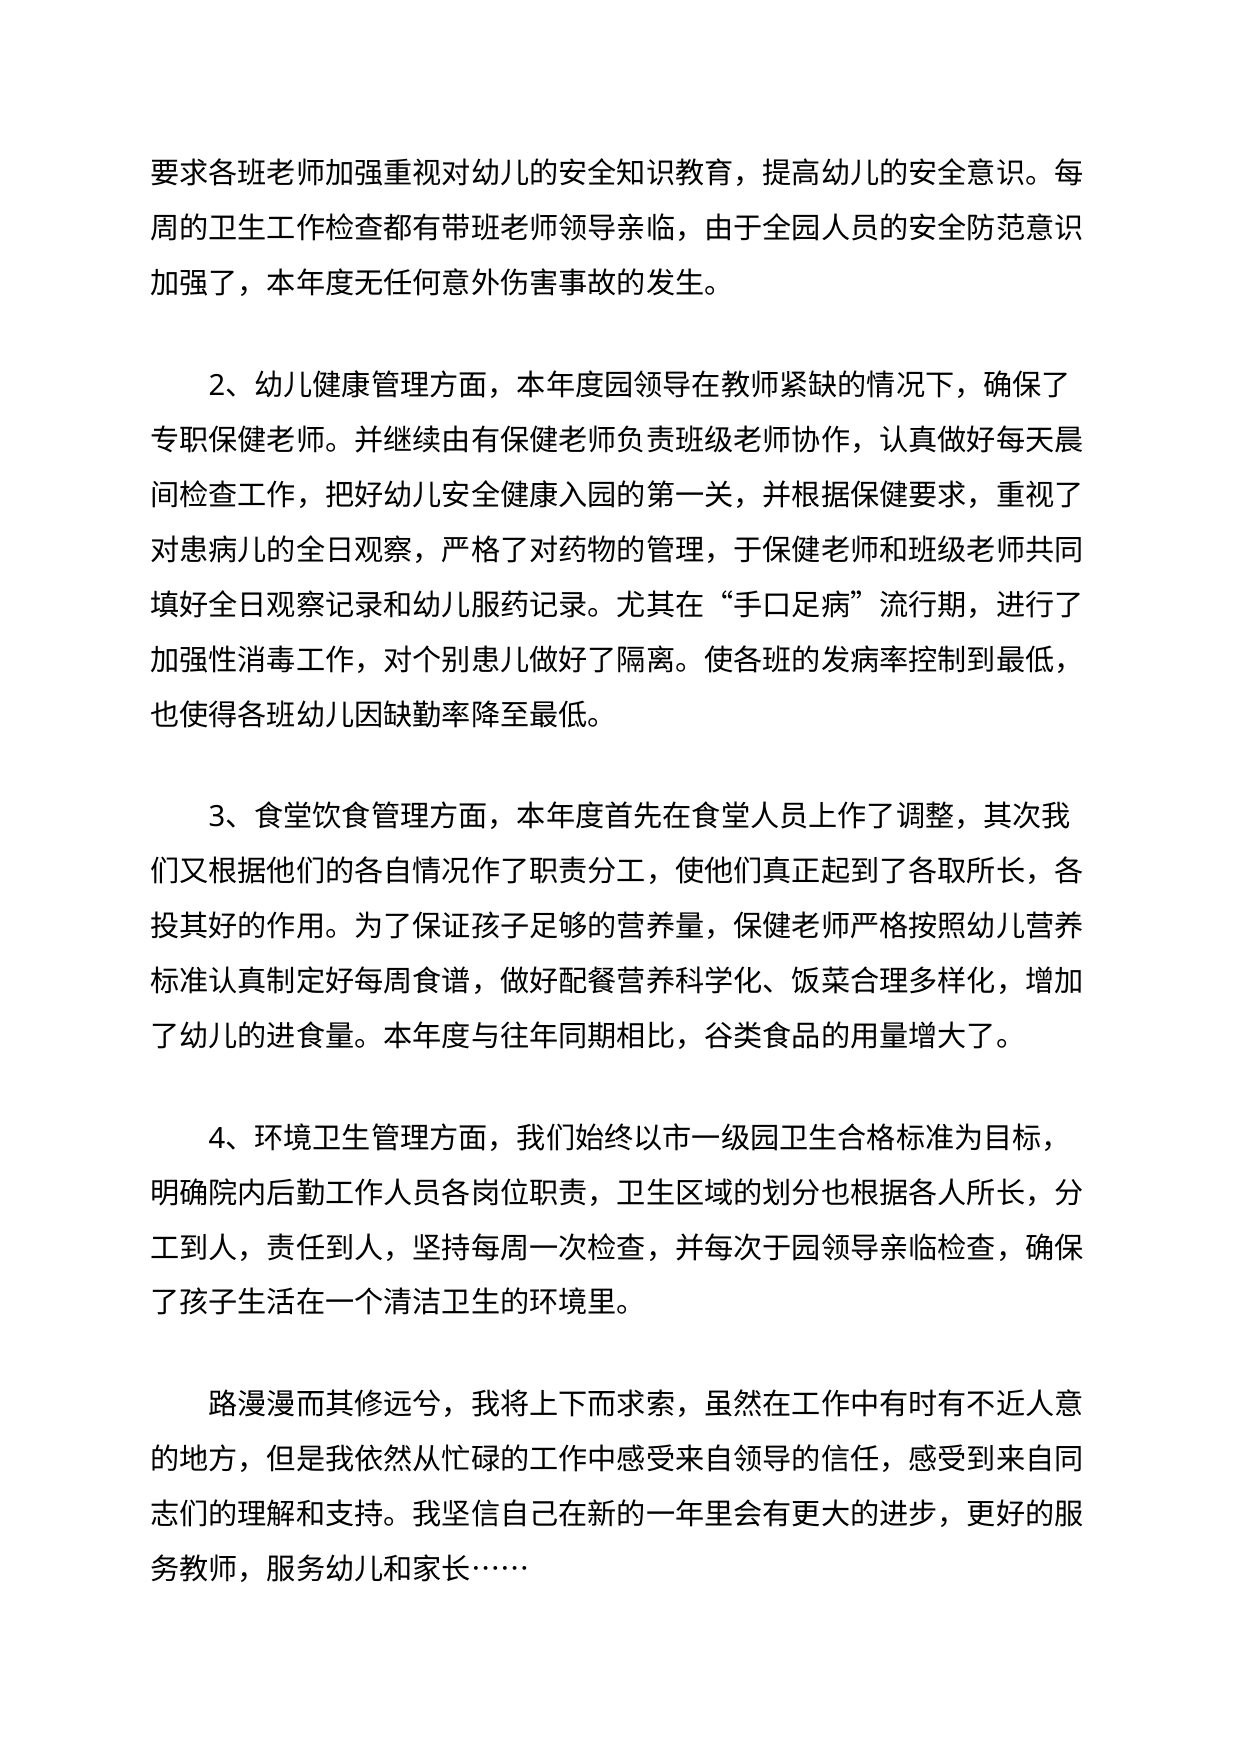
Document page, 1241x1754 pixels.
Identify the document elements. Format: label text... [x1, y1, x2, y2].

text 路漫漫而其修远兮，我将上下而求索，虽然在工作中有时有不近人意的地方，但是我依然从忙碌的工作中感受来自领导的信任，感受到来自同志们的理解和支持。我坚信自己在新的一年里会有更大的进步，更好的服务教师，服务幼儿和家长…… [150, 1381, 1090, 1588]
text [150, 150, 1090, 302]
text 2、幼儿健康管理方面，本年度园领导在教师紧缺的情况下，确保了专职保健老师。并继续由有保健老师负责班级老师协作，认真做好每天晨间检查工作，把好幼儿安全健康入园的第一关，并根据保健要求，重视了对患病儿的全日观察，严格了对药物的管理，于保健老师和班级老师共同填好全日观察记录和幼儿服药记录。尤其在“手口足病”流行期，进行了加强性消毒工作，对个别患儿做好了隔离。使各班的发病率控制到最低，也使得各班幼儿因缺勤率降至最低。 [150, 362, 1090, 733]
text 3、食堂饮食管理方面，本年度首先在食堂人员上作了调整，其次我们又根据他们的各自情况作了职责分工，使他们真正起到了各取所长，各投其好的作用。为了保证孩子足够的营养量，保健老师严格按照幼儿营养标准认真制定好每周食谱，做好配餐营养科学化、饭菜合理多样化，增加了幼儿的进食量。本年度与往年同期相比，谷类食品的用量增大了。 [150, 793, 1090, 1055]
text 4、环境卫生管理方面，我们始终以市一级园卫生合格标准为目标，明确院内后勤工作人员各岗位职责，卫生区域的划分也根据各人所长，分工到人，责任到人，坚持每周一次检查，并每次于园领导亲临检查，确保了孩子生活在一个清洁卫生的环境里。 [150, 1114, 1090, 1321]
